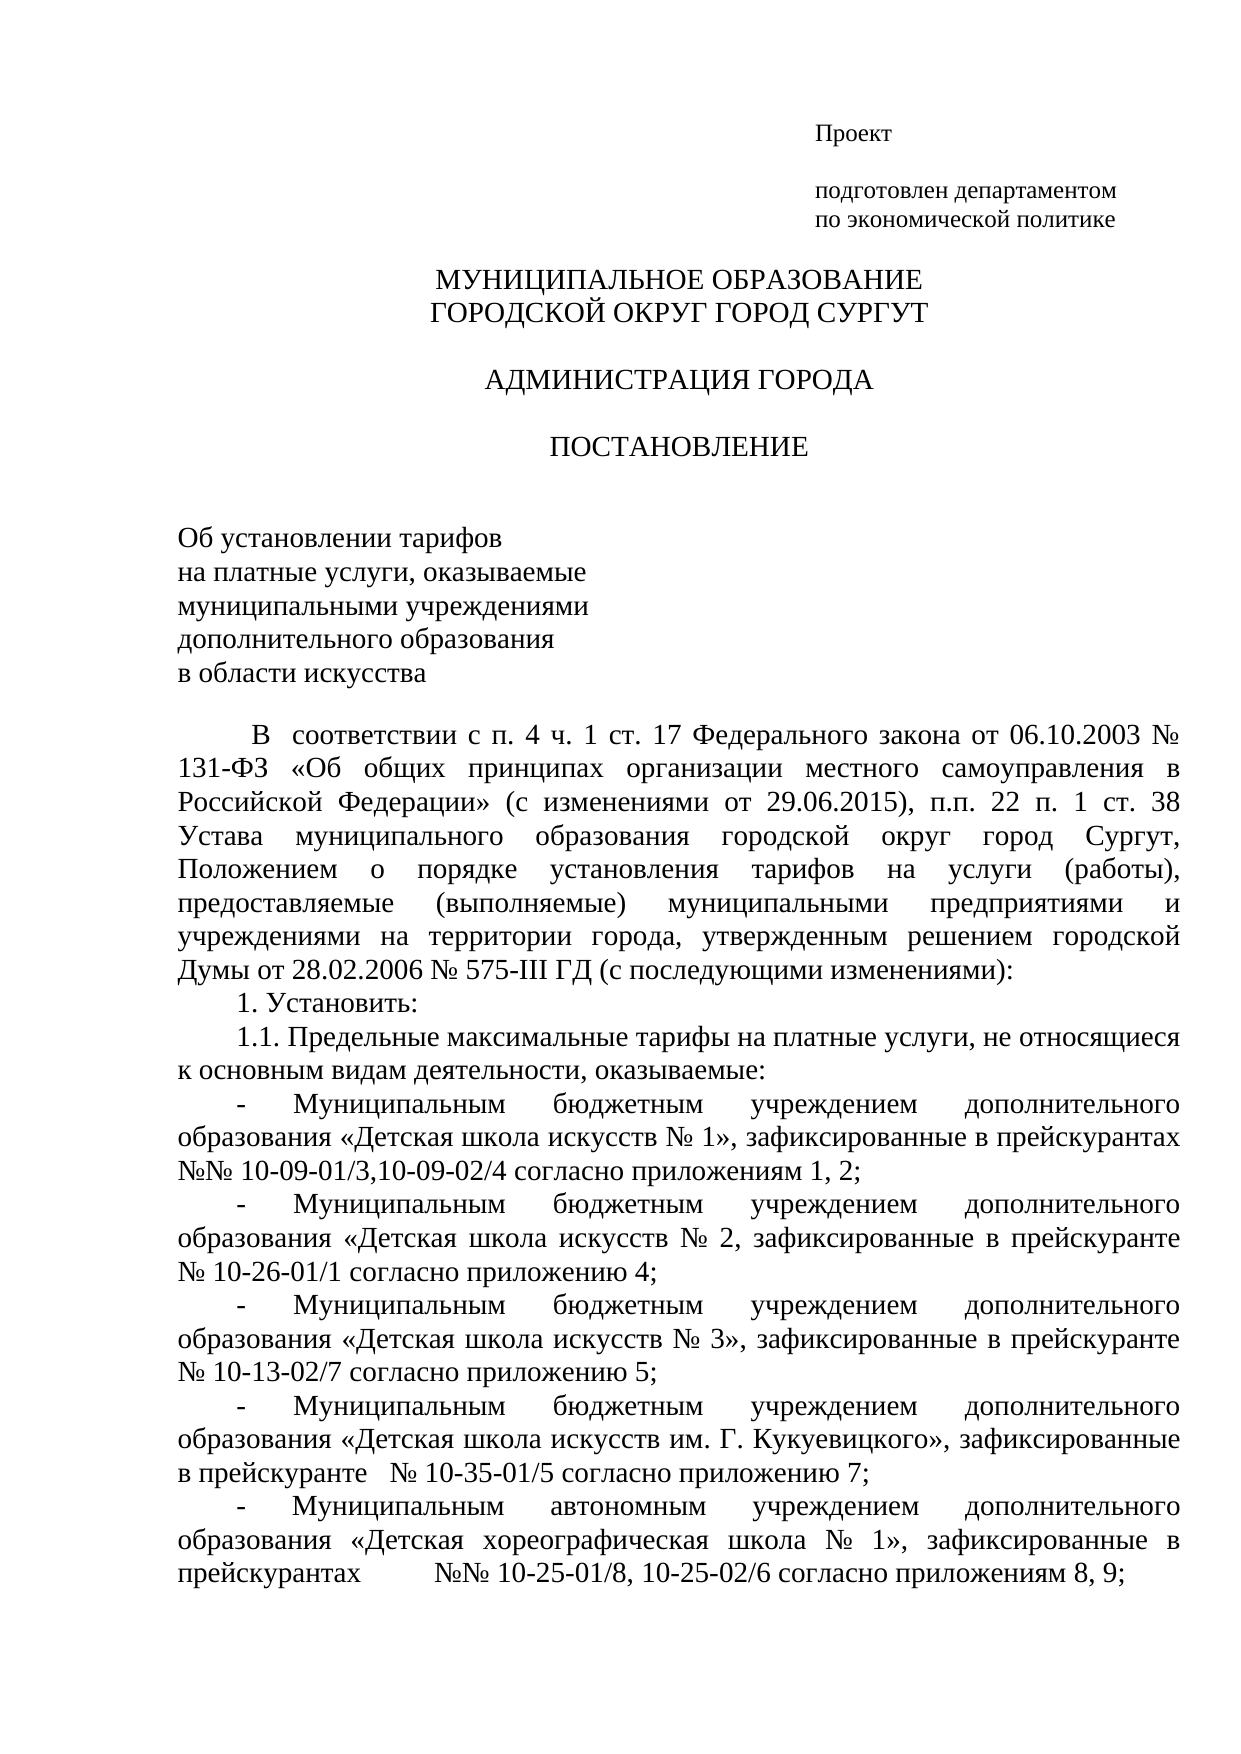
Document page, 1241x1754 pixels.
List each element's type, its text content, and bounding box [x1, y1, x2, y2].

text в области искусства [177, 655, 1181, 688]
text ГОРОДСКОЙ ОКРУГ ГОРОД СУРГУТ [177, 295, 1181, 329]
text - Муниципальным бюджетным учреждением дополнительного образования «Детская школа искусств № 3», зафиксированные в прейскуранте № 10-13-02/7 согласно приложению 5; [177, 1287, 1181, 1388]
text - Муниципальным автономным учреждением дополнительного образования «Детская хореографическая школа № 1», зафиксированные в прейскурантах №№ 10-25-01/8, 10-25-02/6 согласно приложениям 8, 9; [177, 1488, 1181, 1589]
text подготовлен департаментом [796, 176, 1181, 204]
text муниципальными учреждениями [177, 588, 1181, 621]
text Проект [796, 118, 1181, 147]
text - Муниципальным бюджетным учреждением дополнительного образования «Детская школа искусств им. Г. Кукуевицкого», зафиксированные в прейскуранте № 10-35-01/5 согласно приложению 7; [177, 1388, 1181, 1488]
text по экономической политике [796, 204, 1181, 233]
text 1. Установить: [177, 985, 1181, 1019]
text ПОСТАНОВЛЕНИЕ [177, 429, 1181, 463]
text МУНИЦИПАЛЬНОЕ ОБРАЗОВАНИЕ [177, 262, 1181, 295]
text - Муниципальным бюджетным учреждением дополнительного образования «Детская школа искусств № 1», зафиксированные в прейскурантах №№ 10-09-01/3,10-09-02/4 согласно приложениям 1, 2; [177, 1086, 1181, 1187]
text Об установлении тарифов [177, 521, 1181, 554]
text 1.1. Предельные максимальные тарифы на платные услуги, не относящиеся к основным видам деятельности, оказываемые: [177, 1019, 1181, 1086]
text АДМИНИСТРАЦИЯ ГОРОДА [177, 362, 1181, 396]
text дополнительного образования [177, 621, 1181, 655]
text В соответствии с п. 4 ч. 1 ст. 17 Федерального закона от 06.10.2003 № 131-ФЗ «Об общих принципах организации местного самоуправления в Российской Федерации» (с изменениями от 29.06.2015), п.п. 22 п. 1 ст. 38 Устава муниципального образования городской округ город Сургут, Положением о порядке установления тарифов на услуги (работы), предоставляемые (выполняемые) муниципальными предприятиями и учреждениями на территории города, утвержденным решением городской Думы от 28.02.2006 № 575-III ГД (с последующими изменениями): [177, 717, 1181, 985]
text на платные услуги, оказываемые [177, 554, 1181, 588]
text - Муниципальным бюджетным учреждением дополнительного образования «Детская школа искусств № 2, зафиксированные в прейскуранте № 10-26-01/1 согласно приложению 4; [177, 1187, 1181, 1287]
